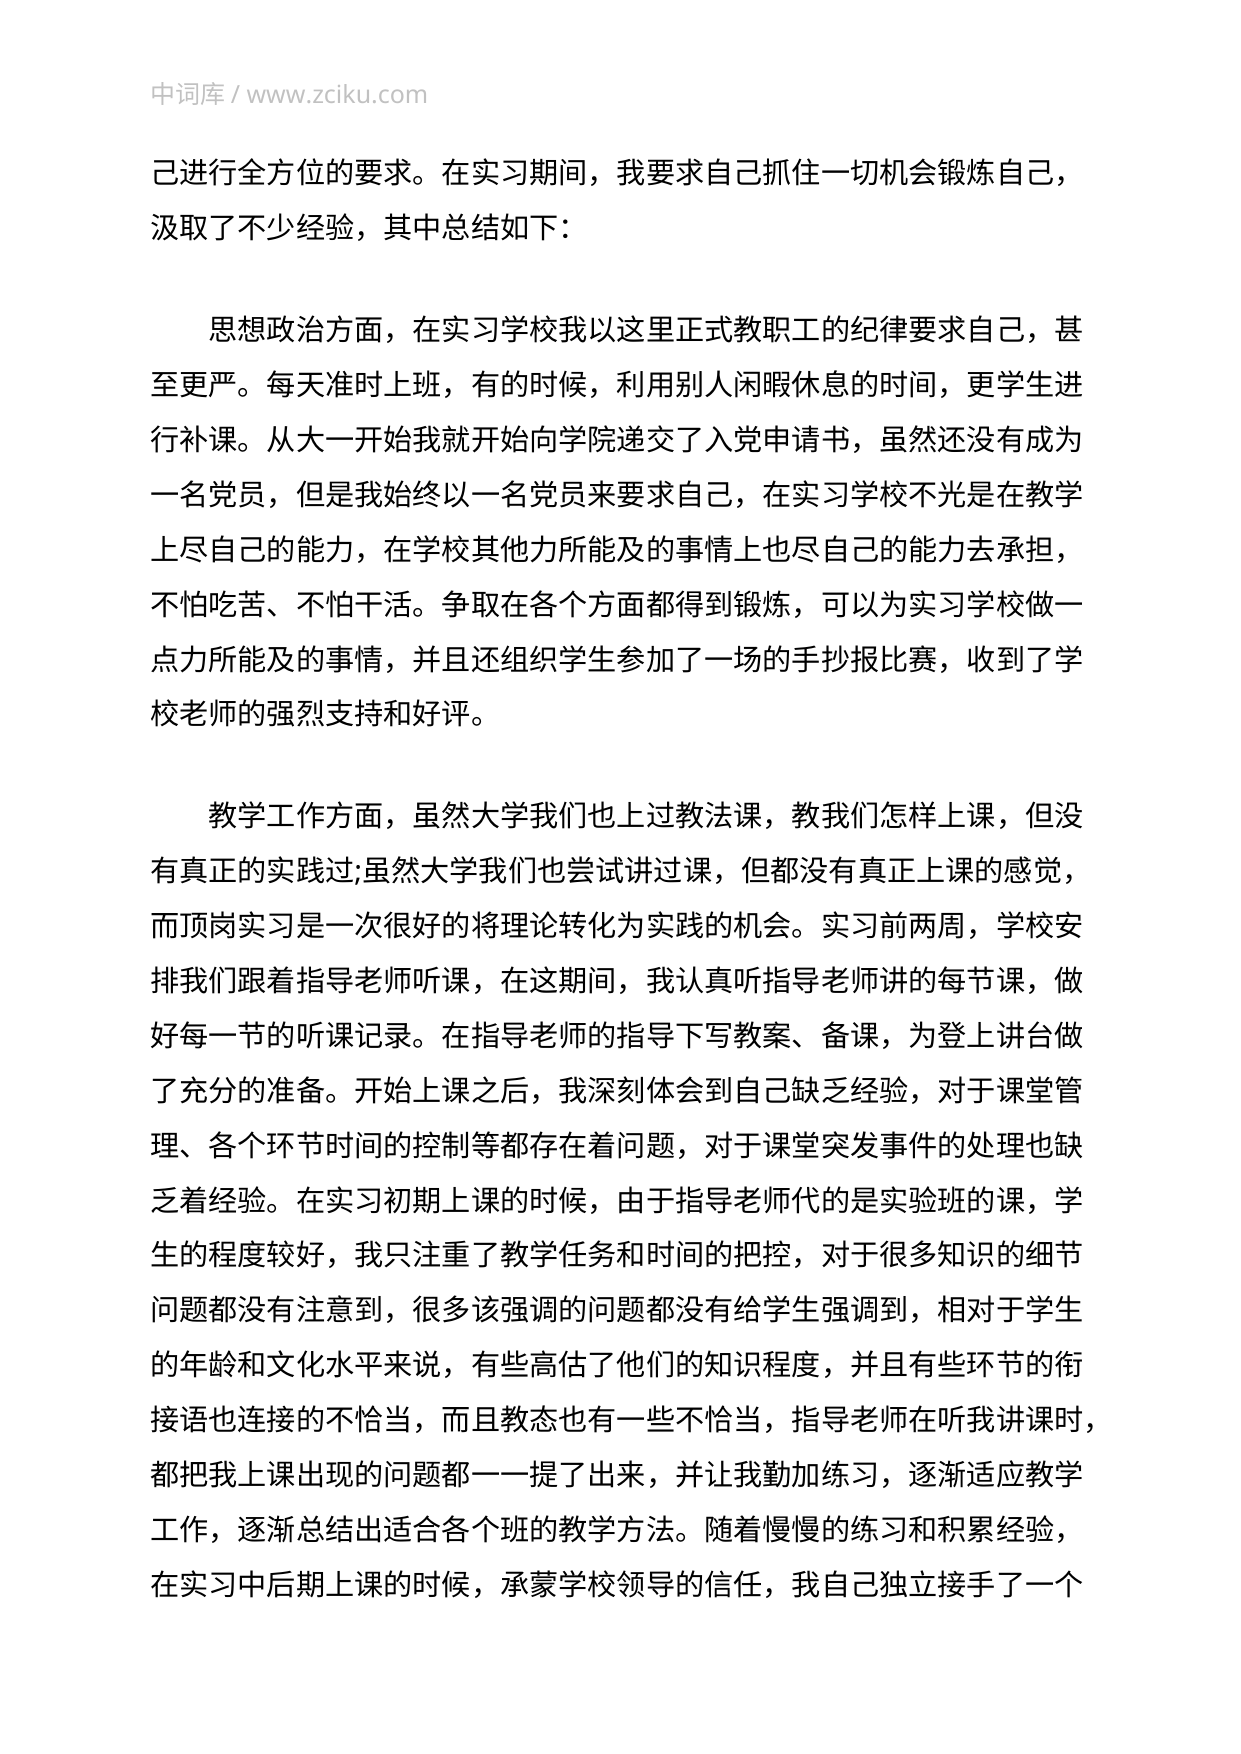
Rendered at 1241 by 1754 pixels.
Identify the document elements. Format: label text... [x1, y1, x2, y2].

text 思想政治方面，在实习学校我以这里正式教职工的纪律要求自己，甚至更严。每天准时上班，有的时候，利用别人闲暇休息的时间，更学生进行补课。从大一开始我就开始向学院递交了入党申请书，虽然还没有成为一名党员，但是我始终以一名党员来要求自己，在实习学校不光是在教学上尽自己的能力，在学校其他力所能及的事情上也尽自己的能力去承担，不怕吃苦、不怕干活。争取在各个方面都得到锻炼，可以为实习学校做一点力所能及的事情，并且还组织学生参加了一场的手抄报比赛，收到了学校老师的强烈支持和好评。 [150, 307, 1090, 733]
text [150, 150, 1090, 247]
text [150, 793, 1090, 1604]
